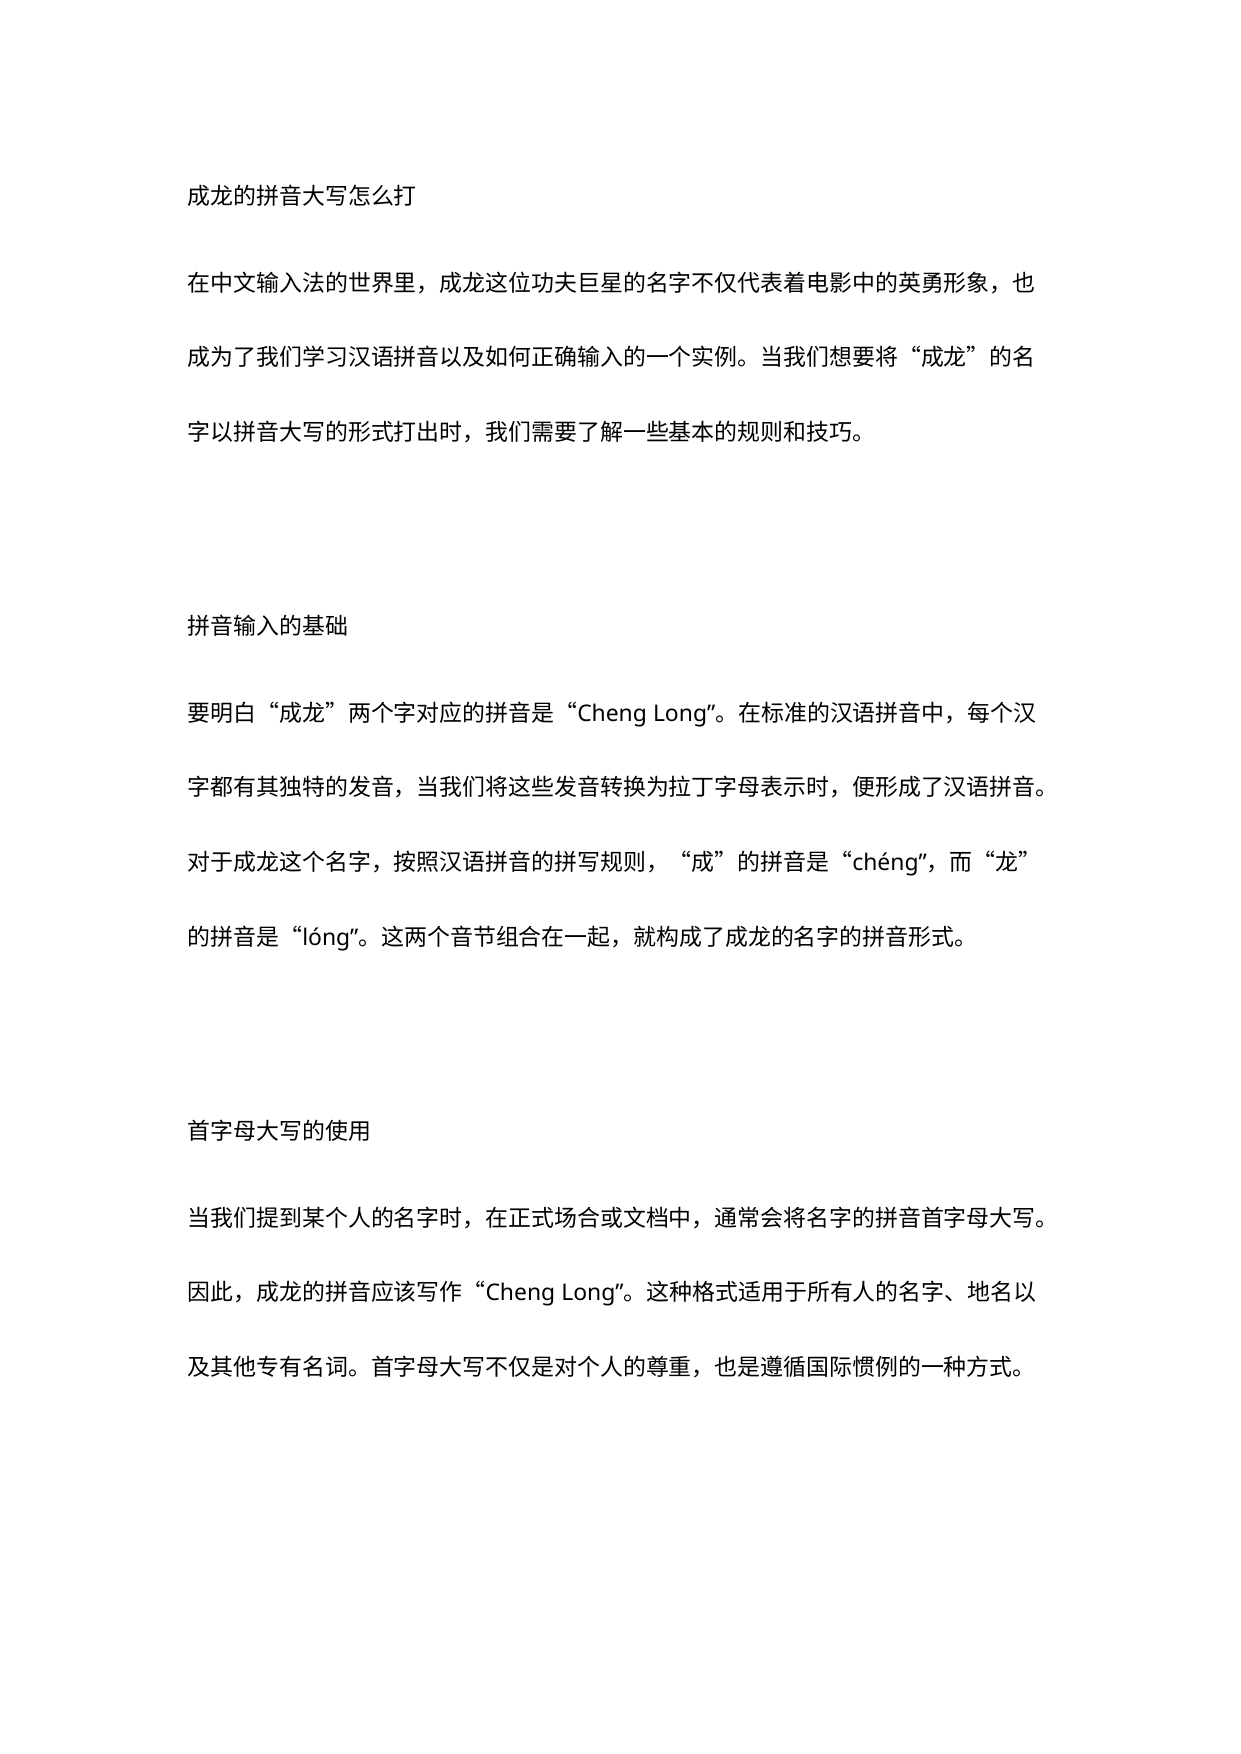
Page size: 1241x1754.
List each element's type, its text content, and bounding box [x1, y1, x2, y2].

text 成龙的拼音大写怎么打 [187, 162, 1053, 227]
text 当我们提到某个人的名字时，在正式场合或文档中，通常会将名字的拼音首字母大写。因此，成龙的拼音应该写作“Cheng Long”。这种格式适用于所有人的名字、地名以及其他专有名词。首字母大写不仅是对个人的尊重，也是遵循国际惯例的一种方式。 [187, 1184, 1053, 1398]
text 首字母大写的使用 [187, 1097, 1053, 1162]
text 要明白“成龙”两个字对应的拼音是“Cheng Long”。在标准的汉语拼音中，每个汉字都有其独特的发音，当我们将这些发音转换为拉丁字母表示时，便形成了汉语拼音。对于成龙这个名字，按照汉语拼音的拼写规则，“成”的拼音是“chéng”，而“龙”的拼音是“lóng”。这两个音节组合在一起，就构成了成龙的名字的拼音形式。 [187, 679, 1053, 968]
text 在中文输入法的世界里，成龙这位功夫巨星的名字不仅代表着电影中的英勇形象，也成为了我们学习汉语拼音以及如何正确输入的一个实例。当我们想要将“成龙”的名字以拼音大写的形式打出时，我们需要了解一些基本的规则和技巧。 [187, 248, 1053, 463]
text 拼音输入的基础 [187, 592, 1053, 657]
